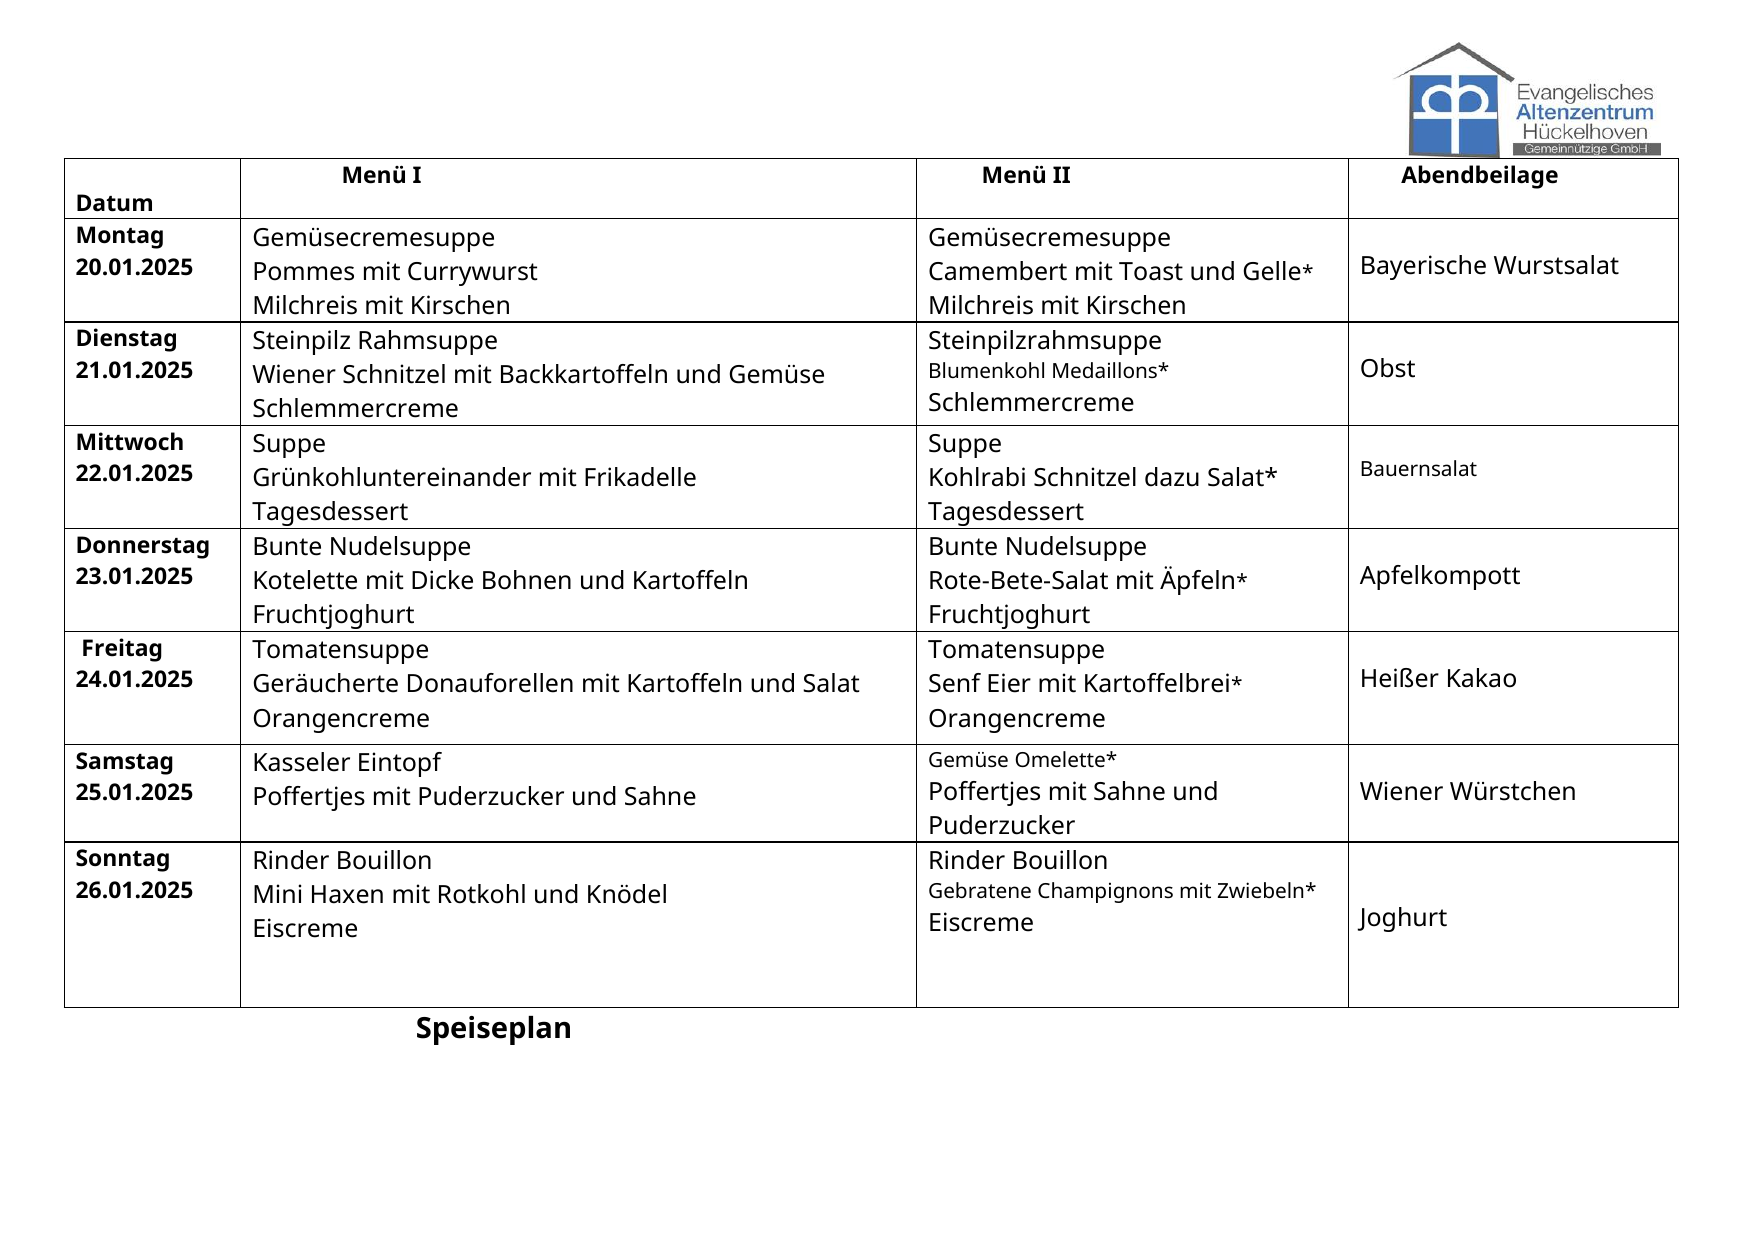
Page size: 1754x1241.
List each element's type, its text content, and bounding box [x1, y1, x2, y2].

table_cell Freitag 24.01.2025 [65, 632, 240, 744]
table_cell Steinpilz Rahmsuppe Wiener Schnitzel mit Backkartoffeln und Gemüse Schlemmercreme [241, 323, 916, 424]
table_cell Joghurt [1349, 843, 1678, 1007]
table_header Abendbeilage [1349, 159, 1678, 218]
table_header Menü I [241, 159, 916, 218]
table_header Menü II [917, 159, 1348, 218]
table_cell Bayerische Wurstsalat [1349, 219, 1678, 321]
table_cell Rinder Bouillon Gebratene Champignons mit Zwiebeln* Eiscreme [917, 843, 1348, 1007]
table_cell Gemüsecremesuppe Camembert mit Toast und Gelle* Milchreis mit Kirschen [917, 219, 1348, 321]
table_cell Dienstag 21.01.2025 [65, 323, 240, 424]
table_cell Suppe Grünkohluntereinander mit Frikadelle Tagesdessert [241, 426, 916, 528]
table_cell Steinpilzrahmsuppe Blumenkohl Medaillons* Schlemmercreme [917, 323, 1348, 424]
table_cell Mittwoch 22.01.2025 [65, 426, 240, 528]
table_cell Tomatensuppe Senf Eier mit Kartoffelbrei* Orangencreme [917, 632, 1348, 744]
table_header Datum [65, 159, 240, 218]
table_cell Suppe Kohlrabi Schnitzel dazu Salat* Tagesdessert [917, 426, 1348, 528]
table_cell Tomatensuppe Geräucherte Donauforellen mit Kartoffeln und Salat Orangencreme [241, 632, 916, 744]
table_cell Bauernsalat [1349, 426, 1678, 528]
table_cell Samstag 25.01.2025 [65, 745, 240, 841]
table_cell Heißer Kakao [1349, 632, 1678, 744]
table_cell Bunte Nudelsuppe Kotelette mit Dicke Bohnen und Kartoffeln Fruchtjoghurt [241, 529, 916, 631]
table_cell Apfelkompott [1349, 529, 1678, 631]
table_cell Donnerstag 23.01.2025 [65, 529, 240, 631]
table_cell Montag 20.01.2025 [65, 219, 240, 321]
text Speiseplan [75, 1008, 1679, 1047]
picture [1392, 42, 1661, 158]
table_cell Gemüsecremesuppe Pommes mit Currywurst Milchreis mit Kirschen [241, 219, 916, 321]
table_cell Sonntag 26.01.2025 [65, 843, 240, 1007]
table_cell Wiener Würstchen [1349, 745, 1678, 841]
table_cell Obst [1349, 323, 1678, 424]
table_cell Rinder Bouillon Mini Haxen mit Rotkohl und Knödel Eiscreme [241, 843, 916, 1007]
table_cell Bunte Nudelsuppe Rote-Bete-Salat mit Äpfeln* Fruchtjoghurt [917, 529, 1348, 631]
table_cell Kasseler Eintopf Poffertjes mit Puderzucker und Sahne [241, 745, 916, 841]
table_cell Gemüse Omelette* Poffertjes mit Sahne und Puderzucker [917, 745, 1348, 841]
